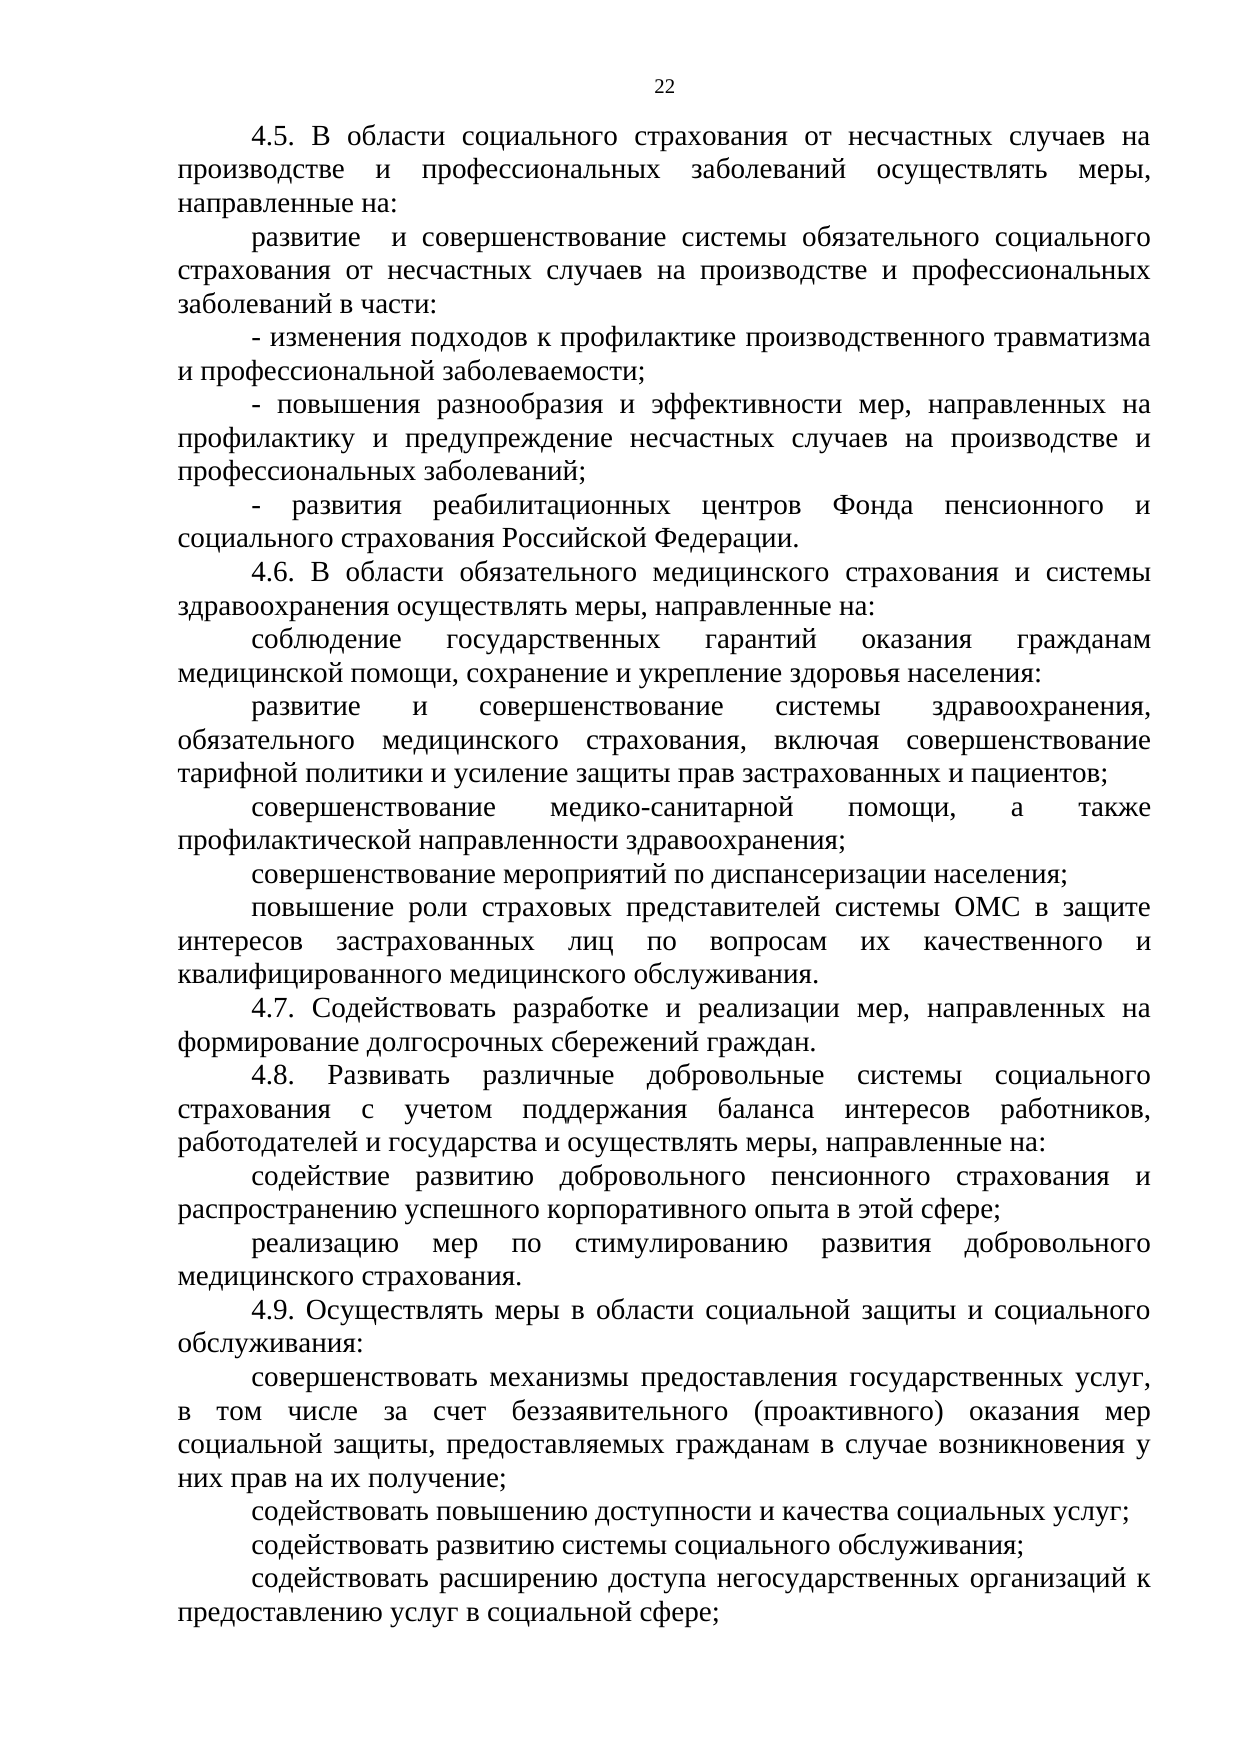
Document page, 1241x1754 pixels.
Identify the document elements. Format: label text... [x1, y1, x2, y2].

text - развития реабилитационных центров Фонда пенсионного и социального страхования Российской Федерации. [177, 487, 1152, 554]
text 4.9. Осуществлять меры в области социальной защиты и социального обслуживания: [177, 1292, 1152, 1359]
text - изменения подходов к профилактике производственного травматизма и профессиональной заболеваемости; [177, 319, 1152, 386]
text реализацию мер по стимулированию развития добровольного медицинского страхования. [177, 1225, 1152, 1292]
text развитие и совершенствование системы здравоохранения, обязательного медицинского страхования, включая совершенствование тарифной политики и усиление защиты прав застрахованных и пациентов; [177, 688, 1152, 789]
text содействовать развитию системы социального обслуживания; [177, 1527, 1152, 1560]
text соблюдение государственных гарантий оказания гражданам медицинской помощи, сохранение и укрепление здоровья населения: [177, 621, 1152, 688]
text содействие развитию добровольного пенсионного страхования и распространению успешного корпоративного опыта в этой сфере; [177, 1158, 1152, 1225]
text 4.5. В области социального страхования от несчастных случаев на производстве и профессиональных заболеваний осуществлять меры, направленные на: [177, 118, 1152, 219]
text совершенствование мероприятий по диспансеризации населения; [177, 856, 1152, 889]
text - повышения разнообразия и эффективности мер, направленных на профилактику и предупреждение несчастных случаев на производстве и профессиональных заболеваний; [177, 386, 1152, 487]
text совершенствование медико-санитарной помощи, а также профилактической направленности здравоохранения; [177, 789, 1152, 856]
text 4.7. Содействовать разработке и реализации мер, направленных на формирование долгосрочных сбережений граждан. [177, 990, 1152, 1057]
text 4.6. В области обязательного медицинского страхования и системы здравоохранения осуществлять меры, направленные на: [177, 554, 1152, 621]
text содействовать расширению доступа негосударственных организаций к предоставлению услуг в социальной сфере; [177, 1560, 1152, 1627]
text развитие и совершенствование системы обязательного социального страхования от несчастных случаев на производстве и профессиональных заболеваний в части: [177, 219, 1152, 319]
text содействовать повышению доступности и качества социальных услуг; [177, 1493, 1152, 1527]
text совершенствовать механизмы предоставления государственных услуг, в том числе за счет беззаявительного (проактивного) оказания мер социальной защиты, предоставляемых гражданам в случае возникновения у них прав на их получение; [177, 1359, 1152, 1493]
text повышение роли страховых представителей системы ОМС в защите интересов застрахованных лиц по вопросам их качественного и квалифицированного медицинского обслуживания. [177, 889, 1152, 990]
text 4.8. Развивать различные добровольные системы социального страхования с учетом поддержания баланса интересов работников, работодателей и государства и осуществлять меры, направленные на: [177, 1057, 1152, 1158]
